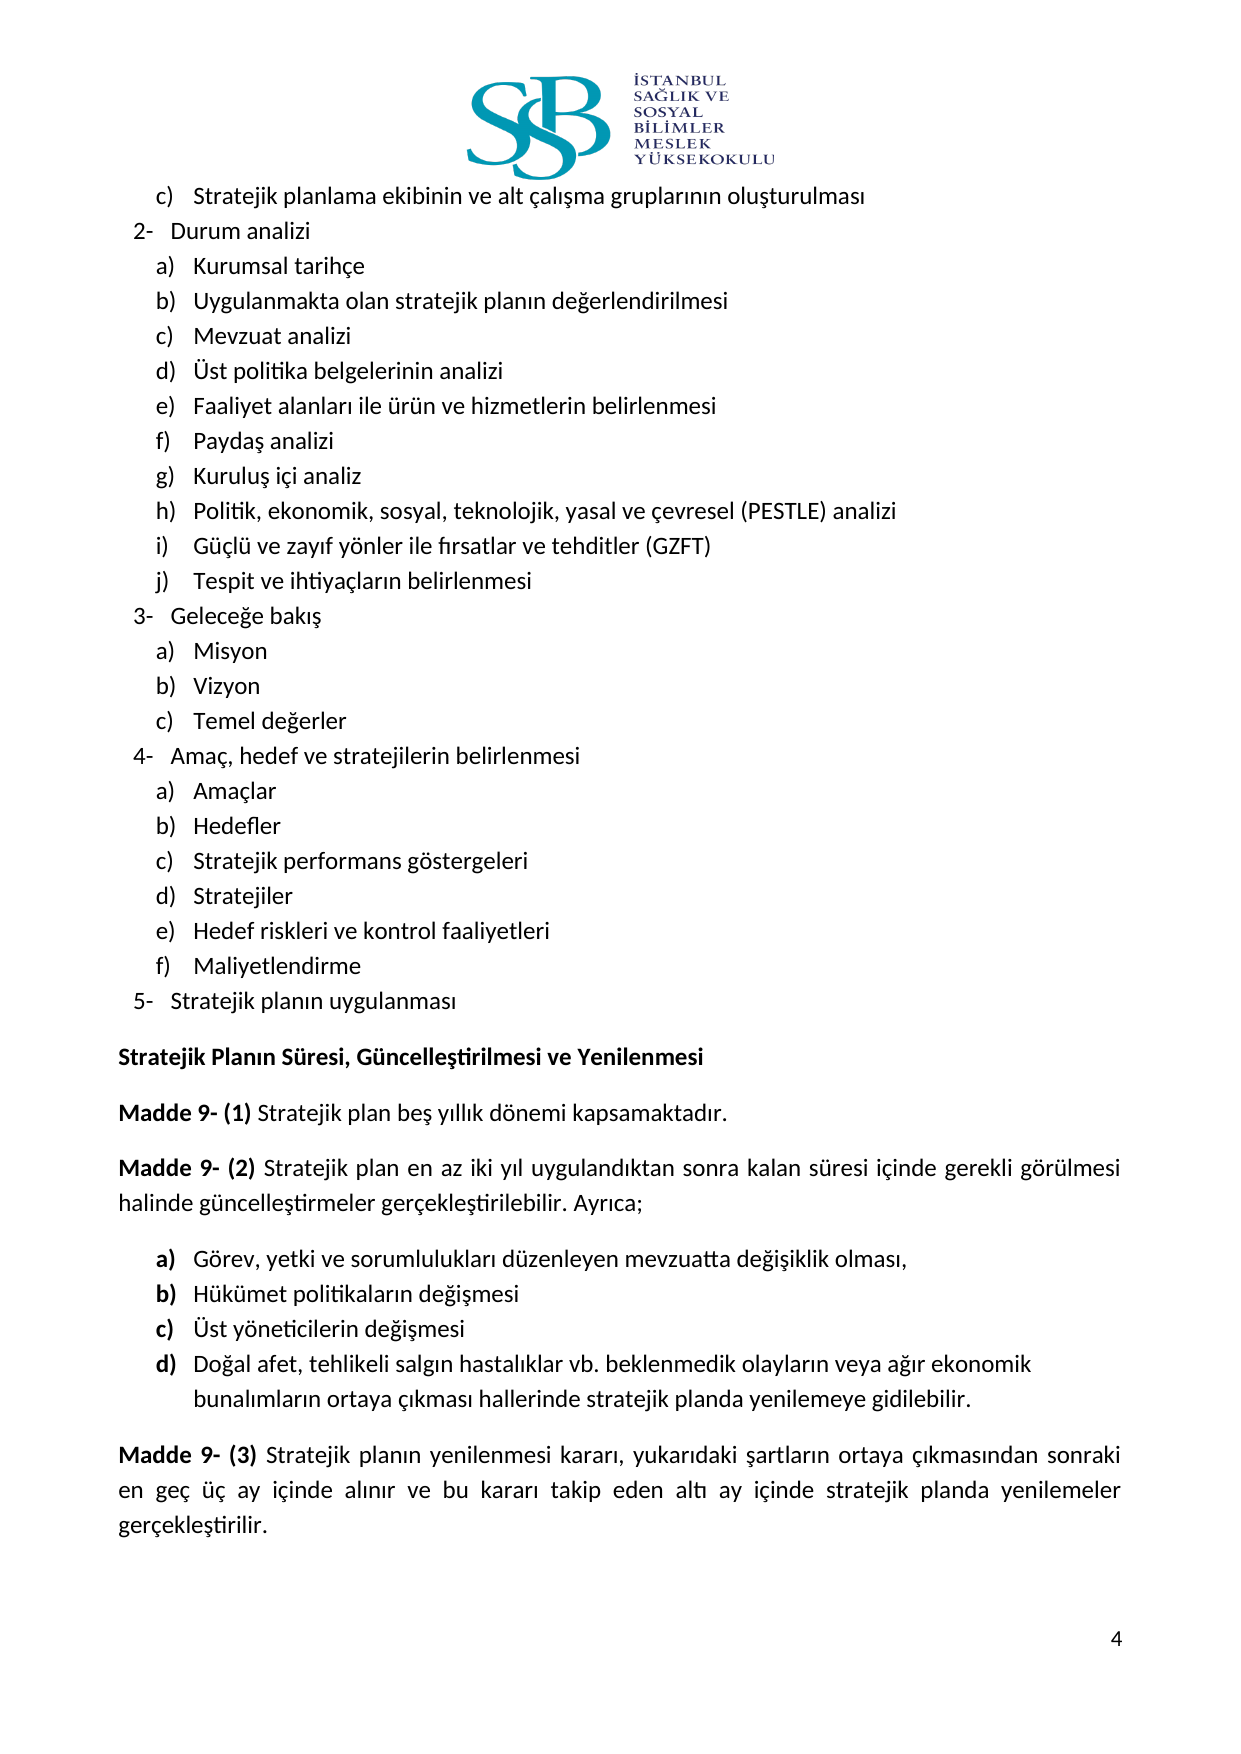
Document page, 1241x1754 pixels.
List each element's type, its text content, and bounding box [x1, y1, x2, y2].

picture [466, 73, 774, 180]
list Vizyon [156, 670, 1122, 701]
list Stratejiler [156, 880, 1122, 911]
list Görev, yetki ve sorumlulukları düzenleyen mevzuatta değişiklik olması, [156, 1243, 1122, 1274]
text Madde 9- (3) Stratejik planın yenilenmesi kararı, yukarıdaki şartların ortaya çıkmasından sonraki en geç üç ay içinde alınır ve bu kararı takip eden altı ay içinde stratejik planda yenilemeler gerçekleştirilir. [118, 1439, 1122, 1540]
list Kuruluş içi analiz [156, 460, 1122, 491]
list Amaç, hedef ve stratejilerin belirlenmesi [133, 740, 1122, 771]
list Temel değerler [156, 705, 1122, 736]
list Stratejik planın uygulanması [133, 985, 1122, 1016]
list Misyon [156, 635, 1122, 666]
list Uygulanmakta olan stratejik planın değerlendirilmesi [156, 285, 1122, 316]
list Durum analizi [133, 215, 1122, 246]
list Politik, ekonomik, sosyal, teknolojik, yasal ve çevresel (PESTLE) analizi [156, 495, 1122, 526]
list Paydaş analizi [156, 425, 1122, 456]
text Madde 9- (2) Stratejik plan en az iki yıl uygulandıktan sonra kalan süresi içinde gerekli görülmesi halinde güncelleştirmeler gerçekleştirilebilir. Ayrıca; [118, 1152, 1122, 1218]
list Stratejik planlama ekibinin ve alt çalışma gruplarının oluşturulması [156, 180, 1122, 211]
list Üst yöneticilerin değişmesi [156, 1313, 1122, 1344]
list Stratejik performans göstergeleri [156, 845, 1122, 876]
text Stratejik Planın Süresi, Güncelleştirilmesi ve Yenilenmesi [118, 1041, 1122, 1071]
list Maliyetlendirme [156, 950, 1122, 981]
list Faaliyet alanları ile ürün ve hizmetlerin belirlenmesi [156, 390, 1122, 421]
text Madde 9- (1) Stratejik plan beş yıllık dönemi kapsamaktadır. [118, 1097, 1122, 1127]
list Üst politika belgelerinin analizi [156, 355, 1122, 386]
list Doğal afet, tehlikeli salgın hastalıklar vb. beklenmedik olayların veya ağır ekonomik bunalımların ortaya çıkması hallerinde stratejik planda yenilemeye gidilebilir. [156, 1348, 1122, 1414]
list Tespit ve ihtiyaçların belirlenmesi [156, 565, 1122, 596]
list Geleceğe bakış [133, 600, 1122, 631]
list Kurumsal tarihçe [156, 250, 1122, 281]
list Güçlü ve zayıf yönler ile fırsatlar ve tehditler (GZFT) [156, 530, 1122, 561]
list Hedefler [156, 810, 1122, 841]
list Mevzuat analizi [156, 320, 1122, 351]
list Hedef riskleri ve kontrol faaliyetleri [156, 915, 1122, 946]
list Hükümet politikaların değişmesi [156, 1278, 1122, 1309]
list Amaçlar [156, 775, 1122, 806]
